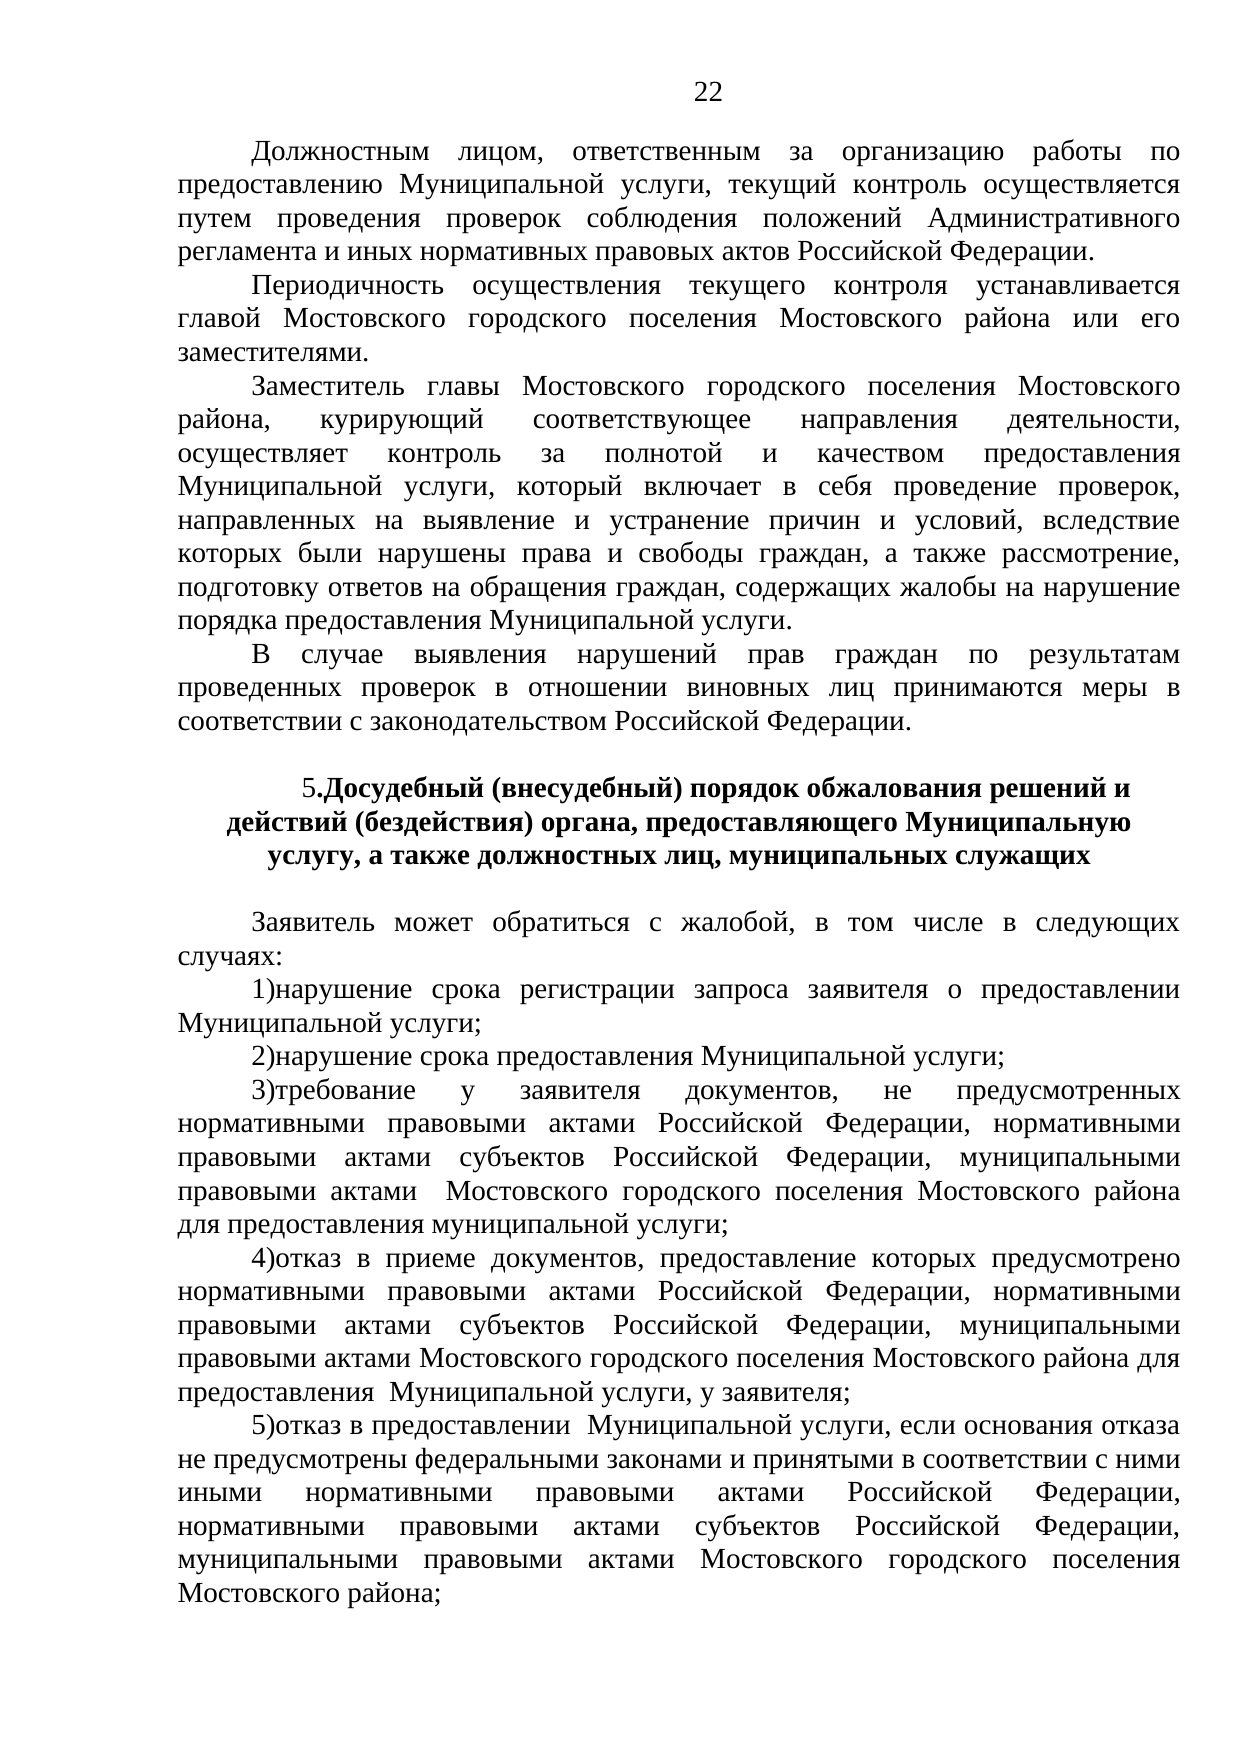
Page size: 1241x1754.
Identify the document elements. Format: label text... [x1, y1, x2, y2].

text Заместитель главы Мостовского городского поселения Мостовского района, курирующий соответствующее направления деятельности, осуществляет контроль за полнотой и качеством предоставления Муниципальной услуги, который включает в себя проведение проверок, направленных на выявление и устранение причин и условий, вследствие которых были нарушены права и свободы граждан, а также рассмотрение, подготовку ответов на обращения граждан, содержащих жалобы на нарушение порядка предоставления Муниципальной услуги. [177, 368, 1181, 636]
text 3)требование у заявителя документов, не предусмотренных нормативными правовыми актами Российской Федерации, нормативными правовыми актами субъектов Российской Федерации, муниципальными правовыми актами Мостовского городского поселения Мостовского района для предоставления муниципальной услуги; [177, 1072, 1181, 1240]
text 1)нарушение срока регистрации запроса заявителя о предоставлении Муниципальной услуги; [177, 971, 1181, 1038]
text Должностным лицом, ответственным за организацию работы по предоставлению Муниципальной услуги, текущий контроль осуществляется путем проведения проверок соблюдения положений Административного регламента и иных нормативных правовых актов Российской Федерации. [177, 133, 1181, 267]
text 4)отказ в приеме документов, предоставление которых предусмотрено нормативными правовыми актами Российской Федерации, нормативными правовыми актами субъектов Российской Федерации, муниципальными правовыми актами Мостовского городского поселения Мостовского района для предоставления Муниципальной услуги, у заявителя; [177, 1240, 1181, 1407]
text Периодичность осуществления текущего контроля устанавливается главой Мостовского городского поселения Мостовского района или его заместителями. [177, 267, 1181, 368]
text 5)отказ в предоставлении Муниципальной услуги, если основания отказа не предусмотрены федеральными законами и принятыми в соответствии с ними иными нормативными правовыми актами Российской Федерации, нормативными правовыми актами субъектов Российской Федерации, муниципальными правовыми актами Мостовского городского поселения Мостовского района; [177, 1407, 1181, 1609]
text 2)нарушение срока предоставления Муниципальной услуги; [177, 1038, 1181, 1072]
text Заявитель может обратиться с жалобой, в том числе в следующих случаях: [177, 904, 1181, 971]
text В случае выявления нарушений прав граждан по результатам проведенных проверок в отношении виновных лиц принимаются меры в соответствии с законодательством Российской Федерации. [177, 636, 1181, 737]
title 5.Досудебный (внесудебный) порядок обжалования решений и действий (бездействия) органа, предоставляющего Муниципальную услугу, а также должностных лиц, муниципальных служащих [177, 770, 1181, 871]
